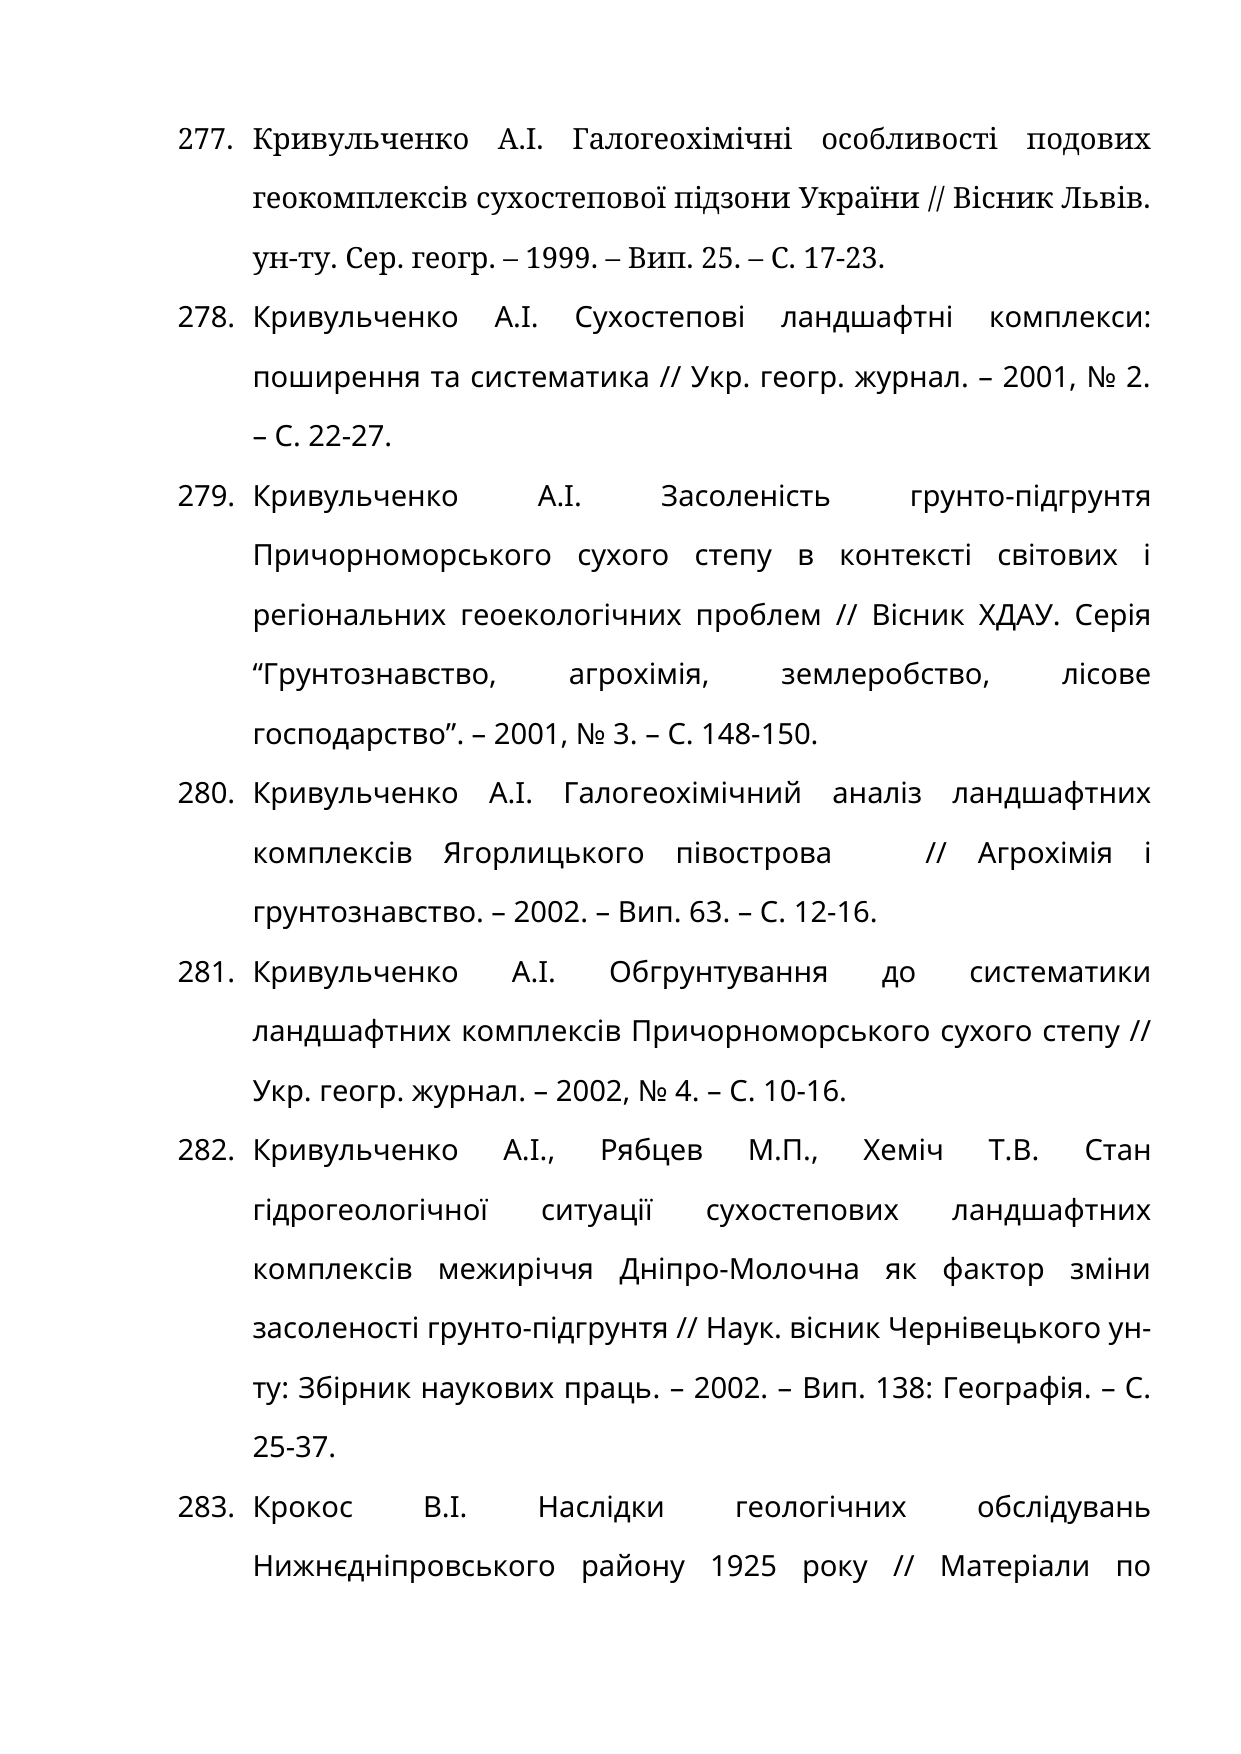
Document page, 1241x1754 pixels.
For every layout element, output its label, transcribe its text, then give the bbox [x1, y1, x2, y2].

list Кривульченко А.І. Галогеохімічний аналіз ландшафтних комплексів Ягорлицького півострова // Агрохімія і грунтознавство. – 2002. – Вип. 63. – С. 12-16. [177, 772, 1152, 931]
list Кривульченко А.І. Галогеохімічні особливості подових геокомплексів сухостепової підзони України // Вісник Львів. ун-ту. Сер. геогр. – 1999. – Вип. 25. – С. 17-23. [177, 118, 1152, 277]
list Кривульченко А.І. Сухостепові ландшафтні комплекси: поширення та систематика // Укр. геогр. журнал. – 2001, № 2. – С. 22-27. [177, 297, 1152, 455]
list Кривульченко А.І. Засоленість грунто-підгрунтя Причорноморського сухого степу в контексті світових і регіональних геоекологічних проблем // Вісник ХДАУ. Серія “Грунтознавство, агрохімія, землеробство, лісове господарство”. – 2001, № 3. – С. 148-150. [177, 475, 1152, 753]
list Кривульченко А.І. Обгрунтування до систематики ландшафтних комплексів Причорноморського сухого степу // Укр. геогр. журнал. – 2002, № 4. – С. 10-16. [177, 951, 1152, 1109]
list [177, 1486, 1152, 1585]
list Кривульченко А.І., Рябцев М.П., Хеміч Т.В. Стан гідрогеологічної ситуації сухостепових ландшафтних комплексів межиріччя Дніпро-Молочна як фактор зміни засоленості грунто-підгрунтя // Наук. вісник Чернівецького ун-ту: Збірник наукових праць. – 2002. – Вип. 138: Географія. – С. 25-37. [177, 1129, 1152, 1466]
